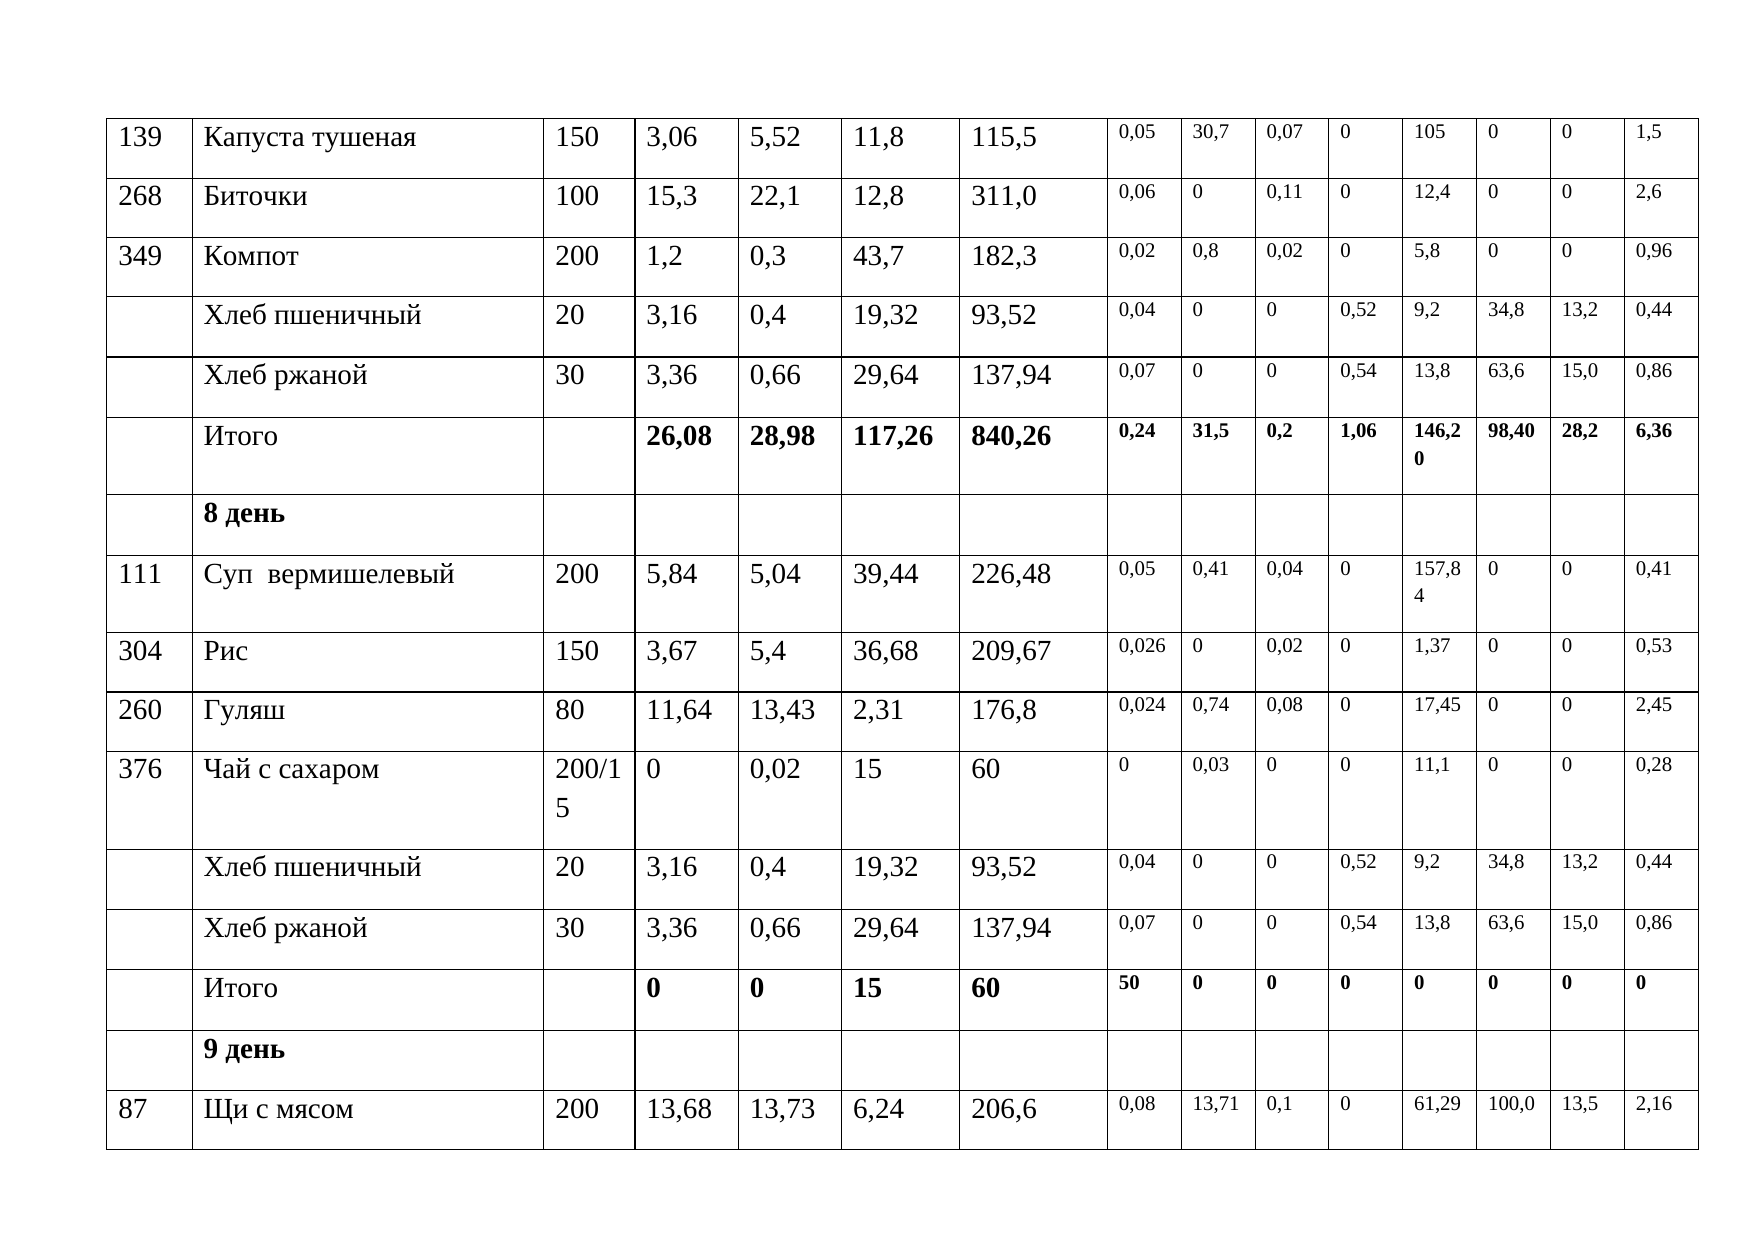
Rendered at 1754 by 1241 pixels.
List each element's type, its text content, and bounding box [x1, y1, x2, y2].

table_cell 0 [1551, 179, 1624, 237]
table_cell 0 [1329, 693, 1402, 751]
table_cell 0 [1256, 358, 1328, 417]
table_cell 109,05 [842, 970, 959, 1030]
table_cell 36,68 [842, 633, 959, 691]
table_cell 0,53 [1625, 633, 1698, 691]
table_cell [1108, 495, 1181, 555]
table_cell [960, 495, 1107, 555]
table_cell 0 [1182, 910, 1255, 969]
table_cell 5,84 [636, 556, 738, 632]
table_cell 0,52 [1329, 850, 1402, 909]
table_cell 137,94 [960, 910, 1107, 969]
table_cell 23,51 [739, 970, 841, 1030]
table_cell [544, 418, 634, 494]
table_cell 0,236 [1256, 970, 1328, 1030]
table_cell Итого [193, 418, 543, 494]
table_cell Биточки [193, 179, 543, 237]
table_cell 0,28 [1625, 752, 1698, 848]
table_cell 0,06 [1108, 179, 1181, 237]
table_cell [107, 358, 192, 417]
table_cell 0,07 [1108, 910, 1181, 969]
table_cell [1625, 1031, 1698, 1090]
table_cell [842, 495, 959, 555]
table_cell 6,24 [842, 1091, 959, 1149]
table_cell 0 [1256, 297, 1328, 356]
table_cell 0 [1329, 238, 1402, 296]
table_cell [960, 1031, 1107, 1090]
table_cell 0,66 [739, 358, 841, 417]
table_cell 0 [636, 752, 738, 848]
table_cell 0 [1477, 633, 1550, 691]
table_cell Чай с сахаром [193, 752, 543, 848]
table_cell 111 [107, 556, 192, 632]
table_cell 0,196 [1108, 970, 1181, 1030]
table_cell 0,41 [1182, 556, 1255, 632]
table_cell 0 [1477, 752, 1550, 848]
table_cell 43,7 [842, 238, 959, 296]
table_cell 9 день [193, 1031, 543, 1090]
table_cell 376 [107, 752, 192, 848]
table_cell 0,02 [1108, 238, 1181, 296]
table_cell 0,05 [1108, 119, 1181, 177]
table_cell [1403, 495, 1476, 555]
table_cell 0,2 [1256, 418, 1328, 494]
table_cell 0,96 [1625, 238, 1698, 296]
table_cell [107, 297, 192, 356]
table_cell 61,29 [1403, 1091, 1476, 1149]
table_cell 6,36 [1625, 418, 1698, 494]
table_cell Хлеб ржаной [193, 358, 543, 417]
table_cell Хлеб пшеничный [193, 297, 543, 356]
table_cell 93,52 [960, 297, 1107, 356]
table_cell [1477, 495, 1550, 555]
table_cell 5,04 [739, 556, 841, 632]
table_cell 115,5 [960, 119, 1107, 177]
table_cell 19,32 [842, 850, 959, 909]
table_cell [1625, 495, 1698, 555]
table_cell Компот [193, 238, 543, 296]
table_cell 9,2 [1403, 297, 1476, 356]
table_cell 3,06 [636, 119, 738, 177]
table_cell [1182, 495, 1255, 555]
table_cell Капуста тушеная [193, 119, 543, 177]
table_cell 1,06 [1329, 418, 1402, 494]
table_cell 0,08 [1256, 693, 1328, 751]
table_cell 15,0 [1551, 358, 1624, 417]
table_cell 13,73 [739, 1091, 841, 1149]
table_cell 0,02 [739, 752, 841, 848]
table_cell 87 [107, 1091, 192, 1149]
table_cell 0 [1477, 556, 1550, 632]
table_cell 63,6 [1477, 910, 1550, 969]
table_cell 100,06 [1477, 1091, 1550, 1149]
table_cell 0,54 [1329, 910, 1402, 969]
table_cell 0 [1329, 556, 1402, 632]
table_cell 139 [107, 119, 192, 177]
table_cell 0 [1329, 119, 1402, 177]
table_cell [107, 850, 192, 909]
table_cell 63,6 [1477, 358, 1550, 417]
table_cell 22,1 [739, 179, 841, 237]
table_cell 0 [1182, 850, 1255, 909]
table_cell 0 [1256, 752, 1328, 848]
table_cell 200 [544, 1091, 634, 1149]
table_cell 0,44 [1625, 850, 1698, 909]
table_cell 0,24 [1108, 418, 1181, 494]
table_cell 0 [1477, 238, 1550, 296]
table_cell [107, 495, 192, 555]
table_cell 1,43 [1182, 970, 1255, 1030]
table_cell 2,16 [1625, 1091, 1698, 1149]
table_cell 206,6 [960, 1091, 1107, 1149]
table_cell 12,4 [1403, 179, 1476, 237]
table_cell 0 [1551, 556, 1624, 632]
table_cell 8 день [193, 495, 543, 555]
table_cell 13,2 [1551, 297, 1624, 356]
table_cell 0,04 [1108, 850, 1181, 909]
table_cell 0,08 [1108, 1091, 1181, 1149]
table_cell 0 [1329, 752, 1402, 848]
table_cell 840,26 [960, 418, 1107, 494]
table_cell 117,26 [842, 418, 959, 494]
table_cell 0 [1329, 179, 1402, 237]
table_cell 0,05 [1108, 556, 1181, 632]
table_cell 0 [1551, 752, 1624, 848]
table_cell 0,52 [1329, 297, 1402, 356]
table_cell 15 [842, 752, 959, 848]
table_cell [1551, 1031, 1624, 1090]
table_cell [107, 970, 192, 1030]
table_cell 749,13 [960, 970, 1107, 1030]
table_cell 2,31 [842, 693, 959, 751]
table_cell 0,07 [1256, 119, 1328, 177]
table_cell 0,74 [1182, 693, 1255, 751]
table_cell 0,03 [1182, 752, 1255, 848]
table_cell [1329, 1031, 1402, 1090]
table_cell 4,76 [1625, 970, 1698, 1030]
table_cell 3,16 [636, 850, 738, 909]
table_cell 28,2 [1551, 970, 1624, 1030]
table_cell 98,40 [1477, 418, 1550, 494]
table_cell 5,52 [739, 119, 841, 177]
table_cell 80 [544, 693, 634, 751]
table_cell [1108, 1031, 1181, 1090]
table_cell 0,02 [1256, 238, 1328, 296]
table_cell 0 [1477, 119, 1550, 177]
table_cell 0 [1256, 910, 1328, 969]
table_cell 176,8 [960, 693, 1107, 751]
table_cell Итого [193, 970, 543, 1030]
table_cell 15,3 [636, 179, 738, 237]
table_cell 0 [1182, 179, 1255, 237]
table_cell 0 [1329, 633, 1402, 691]
table_cell [107, 1031, 192, 1090]
table_cell 209,67 [960, 633, 1107, 691]
table_cell 0,86 [1625, 358, 1698, 417]
table_cell 150 [544, 633, 634, 691]
table_cell 0,04 [1256, 556, 1328, 632]
table_cell 0 [1551, 238, 1624, 296]
table_cell 180,52 [1403, 970, 1476, 1030]
table_cell 260 [107, 693, 192, 751]
table_cell 1,2 [636, 238, 738, 296]
table_cell 13,43 [739, 693, 841, 751]
table_cell 2,45 [1625, 693, 1698, 751]
table_cell 11,8 [842, 119, 959, 177]
table_cell 0,3 [739, 238, 841, 296]
table_cell 13,2 [1551, 850, 1624, 909]
table_cell 13,68 [636, 1091, 738, 1149]
table_cell 0,86 [1625, 910, 1698, 969]
table_cell 29,64 [842, 910, 959, 969]
table_cell 0 [1477, 693, 1550, 751]
table_cell Щи с мясом [193, 1091, 543, 1149]
table_cell 17,45 [1403, 693, 1476, 751]
table_cell 26,08 [636, 418, 738, 494]
table_cell 182,3 [960, 238, 1107, 296]
table_cell 12,8 [842, 179, 959, 237]
table_cell [1329, 495, 1402, 555]
table_cell [1256, 495, 1328, 555]
table_cell 3,36 [636, 910, 738, 969]
table_cell 0,02 [1256, 633, 1328, 691]
table_cell 31,5 [1182, 418, 1255, 494]
table_cell Рис [193, 633, 543, 691]
table_cell 13,8 [1403, 910, 1476, 969]
table_cell 0 [1182, 358, 1255, 417]
table_cell 11,64 [636, 693, 738, 751]
table_cell 311,0 [960, 179, 1107, 237]
table_cell [1256, 1031, 1328, 1090]
table_cell 28,2 [1551, 418, 1624, 494]
table_cell 200/15 [544, 752, 634, 848]
table_cell 268 [107, 179, 192, 237]
table_cell 5,8 [1403, 238, 1476, 296]
table_cell 0,66 [739, 910, 841, 969]
table_cell 100 [544, 179, 634, 237]
table_cell 0,54 [1329, 358, 1402, 417]
table_cell 1,5 [1625, 119, 1698, 177]
table_cell 3,16 [636, 297, 738, 356]
table_cell [842, 1031, 959, 1090]
table_cell 0,4 [739, 850, 841, 909]
table_cell 0,11 [1256, 179, 1328, 237]
table_cell 0,4 [739, 297, 841, 356]
table_cell [1551, 495, 1624, 555]
table_cell 0,41 [1625, 556, 1698, 632]
table_cell 0 [1182, 633, 1255, 691]
table_cell 0 [1256, 850, 1328, 909]
table_cell 34,8 [1477, 297, 1550, 356]
table_cell 5,4 [739, 633, 841, 691]
table_cell 349 [107, 238, 192, 296]
table_cell 30,7 [1182, 119, 1255, 177]
table_cell 30 [544, 910, 634, 969]
table_cell 200 [544, 238, 634, 296]
table_cell 0,07 [1108, 358, 1181, 417]
table_cell 24,83 [636, 970, 738, 1030]
table_cell [1477, 1031, 1550, 1090]
table_cell 0 [1551, 119, 1624, 177]
table_cell [107, 418, 192, 494]
table_cell Суп вермишелевый [193, 556, 543, 632]
table_cell [544, 495, 634, 555]
table_cell 0 [1182, 297, 1255, 356]
table_cell 3,67 [636, 633, 738, 691]
table_cell 13,5 [1551, 1091, 1624, 1149]
table_cell 0 [1551, 693, 1624, 751]
table_cell Гуляш [193, 693, 543, 751]
table_cell 105 [1403, 119, 1476, 177]
table_cell 146,20 [1403, 418, 1476, 494]
table_cell 2,6 [1625, 179, 1698, 237]
table_cell 11,1 [1403, 752, 1476, 848]
table_cell 0,04 [1108, 297, 1181, 356]
table_cell 30 [544, 358, 634, 417]
table_cell 15,0 [1551, 910, 1624, 969]
table_cell [739, 1031, 841, 1090]
table_cell [1182, 1031, 1255, 1090]
table_cell 1,06 [1329, 970, 1402, 1030]
table_cell 304 [107, 633, 192, 691]
table_cell [544, 970, 634, 1030]
table_cell [636, 495, 738, 555]
table_cell 0,44 [1625, 297, 1698, 356]
table_cell 3,36 [636, 358, 738, 417]
table_cell 0 [1551, 633, 1624, 691]
table_cell 0 [1329, 1091, 1402, 1149]
table_cell 60 [960, 752, 1107, 848]
table_cell 0,8 [1182, 238, 1255, 296]
table_cell 150 [544, 119, 634, 177]
table_cell 137,94 [960, 358, 1107, 417]
table_cell 0 [1108, 752, 1181, 848]
table_cell 9,2 [1403, 850, 1476, 909]
table_cell 19,32 [842, 297, 959, 356]
table_cell 98,4 [1477, 970, 1550, 1030]
table_cell 34,8 [1477, 850, 1550, 909]
table_cell 20 [544, 297, 634, 356]
table_cell 226,48 [960, 556, 1107, 632]
table_cell 13,71 [1182, 1091, 1255, 1149]
table_cell 0 [1477, 179, 1550, 237]
table_cell 0,024 [1108, 693, 1181, 751]
table_cell 0,026 [1108, 633, 1181, 691]
table_cell [544, 1031, 634, 1090]
table_cell 13,8 [1403, 358, 1476, 417]
table_cell [107, 910, 192, 969]
table_cell [739, 495, 841, 555]
table_cell 157,84 [1403, 556, 1476, 632]
table_cell [636, 1031, 738, 1090]
table_cell [1403, 1031, 1476, 1090]
table_cell 20 [544, 850, 634, 909]
table_cell Хлеб ржаной [193, 910, 543, 969]
table_cell 93,52 [960, 850, 1107, 909]
table_cell 29,64 [842, 358, 959, 417]
table_cell 39,44 [842, 556, 959, 632]
table_cell 200 [544, 556, 634, 632]
table_cell Хлеб пшеничный [193, 850, 543, 909]
table_cell 1,37 [1403, 633, 1476, 691]
table_cell 0,1 [1256, 1091, 1328, 1149]
table_cell 28,98 [739, 418, 841, 494]
